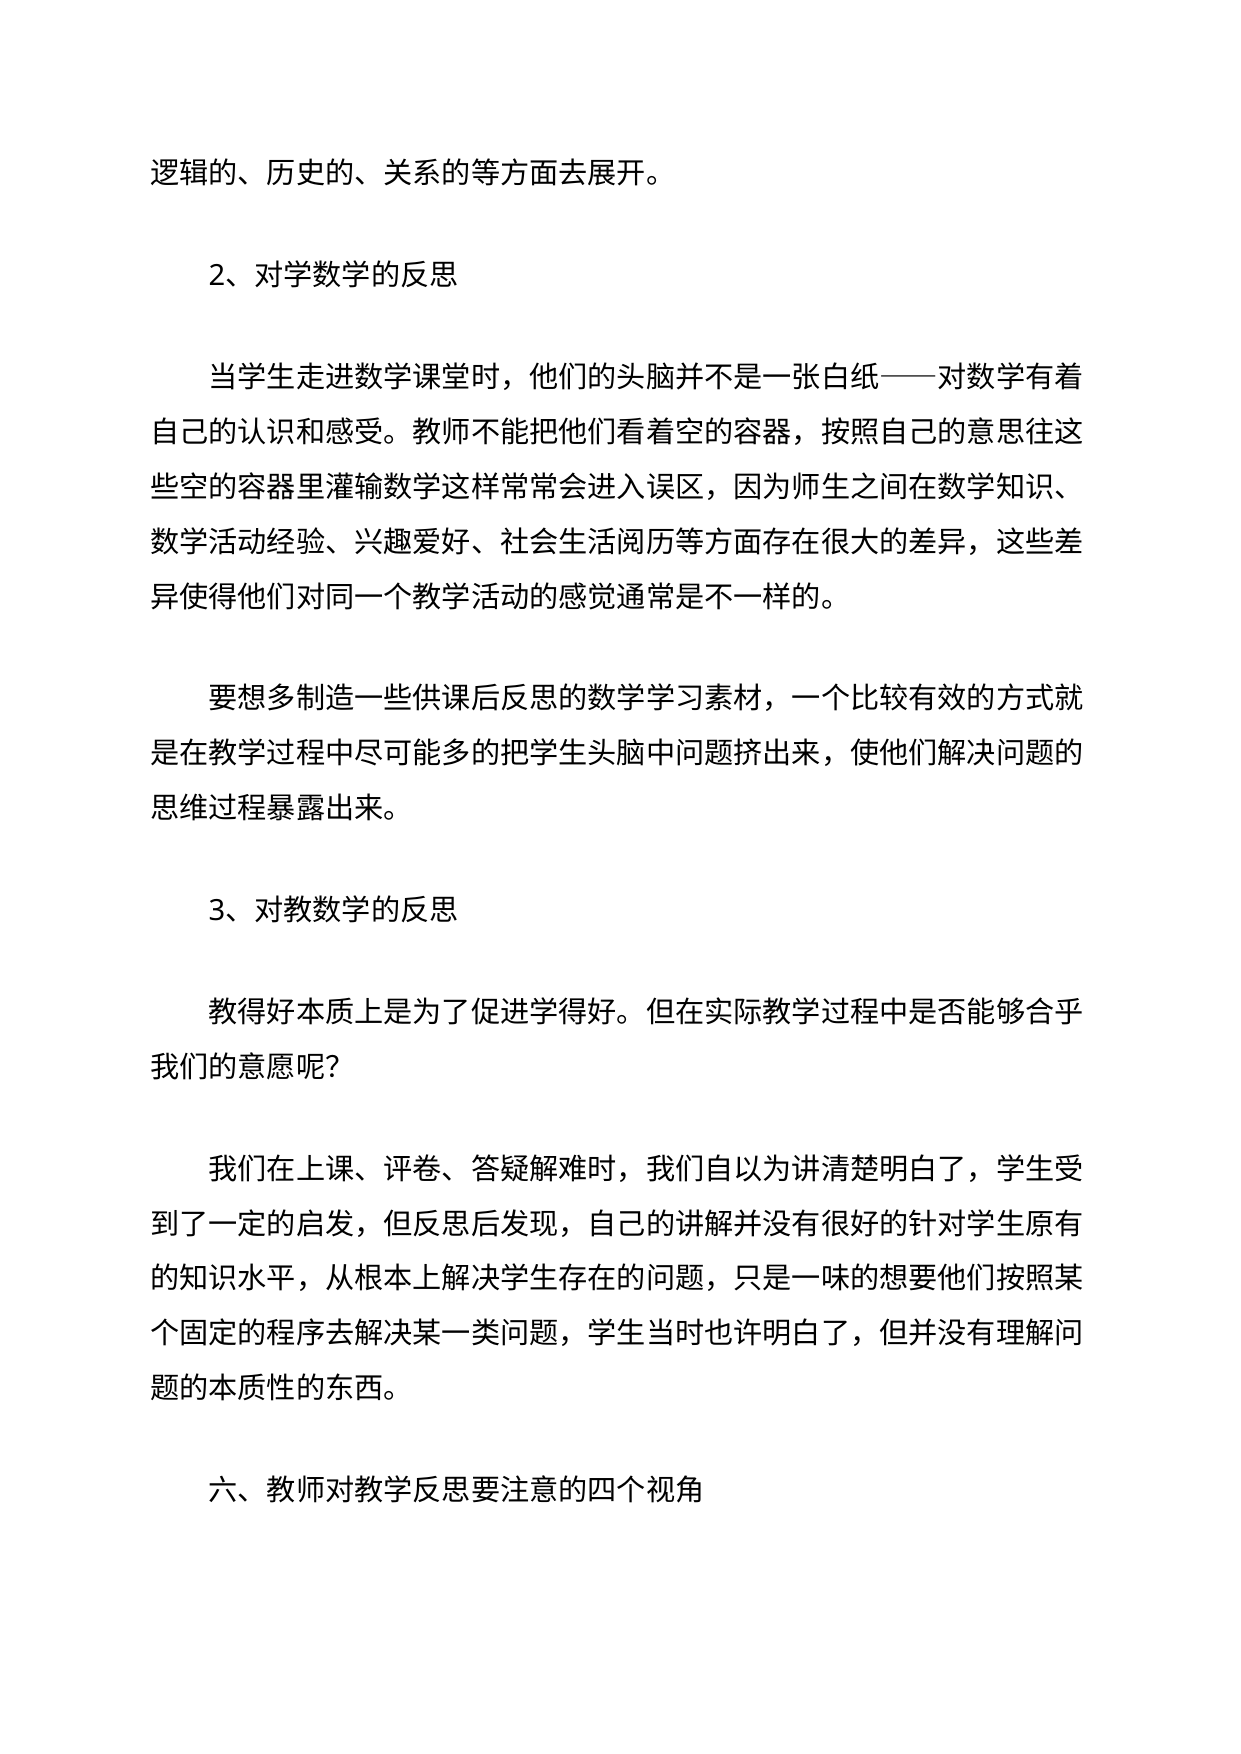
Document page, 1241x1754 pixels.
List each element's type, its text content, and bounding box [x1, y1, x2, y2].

text 我们在上课、评卷、答疑解难时，我们自以为讲清楚明白了，学生受到了一定的启发，但反思后发现，自己的讲解并没有很好的针对学生原有的知识水平，从根本上解决学生存在的问题，只是一味的想要他们按照某个固定的程序去解决某一类问题，学生当时也许明白了，但并没有理解问题的本质性的东西。 [150, 1145, 1090, 1407]
text 教得好本质上是为了促进学得好。但在实际教学过程中是否能够合乎我们的意愿呢？ [150, 989, 1090, 1086]
text 要想多制造一些供课后反思的数学学习素材，一个比较有效的方式就是在教学过程中尽可能多的把学生头脑中问题挤出来，使他们解决问题的思维过程暴露出来。 [150, 675, 1090, 827]
text 六、教师对教学反思要注意的四个视角 [150, 1467, 1090, 1509]
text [150, 150, 1090, 192]
text 当学生走进数学课堂时，他们的头脑并不是一张白纸——对数学有着自己的认识和感受。教师不能把他们看着空的容器，按照自己的意思往这些空的容器里灌输数学这样常常会进入误区，因为师生之间在数学知识、数学活动经验、兴趣爱好、社会生活阅历等方面存在很大的差异，这些差异使得他们对同一个教学活动的感觉通常是不一样的。 [150, 354, 1090, 616]
text 3、对教数学的反思 [150, 887, 1090, 929]
text 2、对学数学的反思 [150, 252, 1090, 294]
